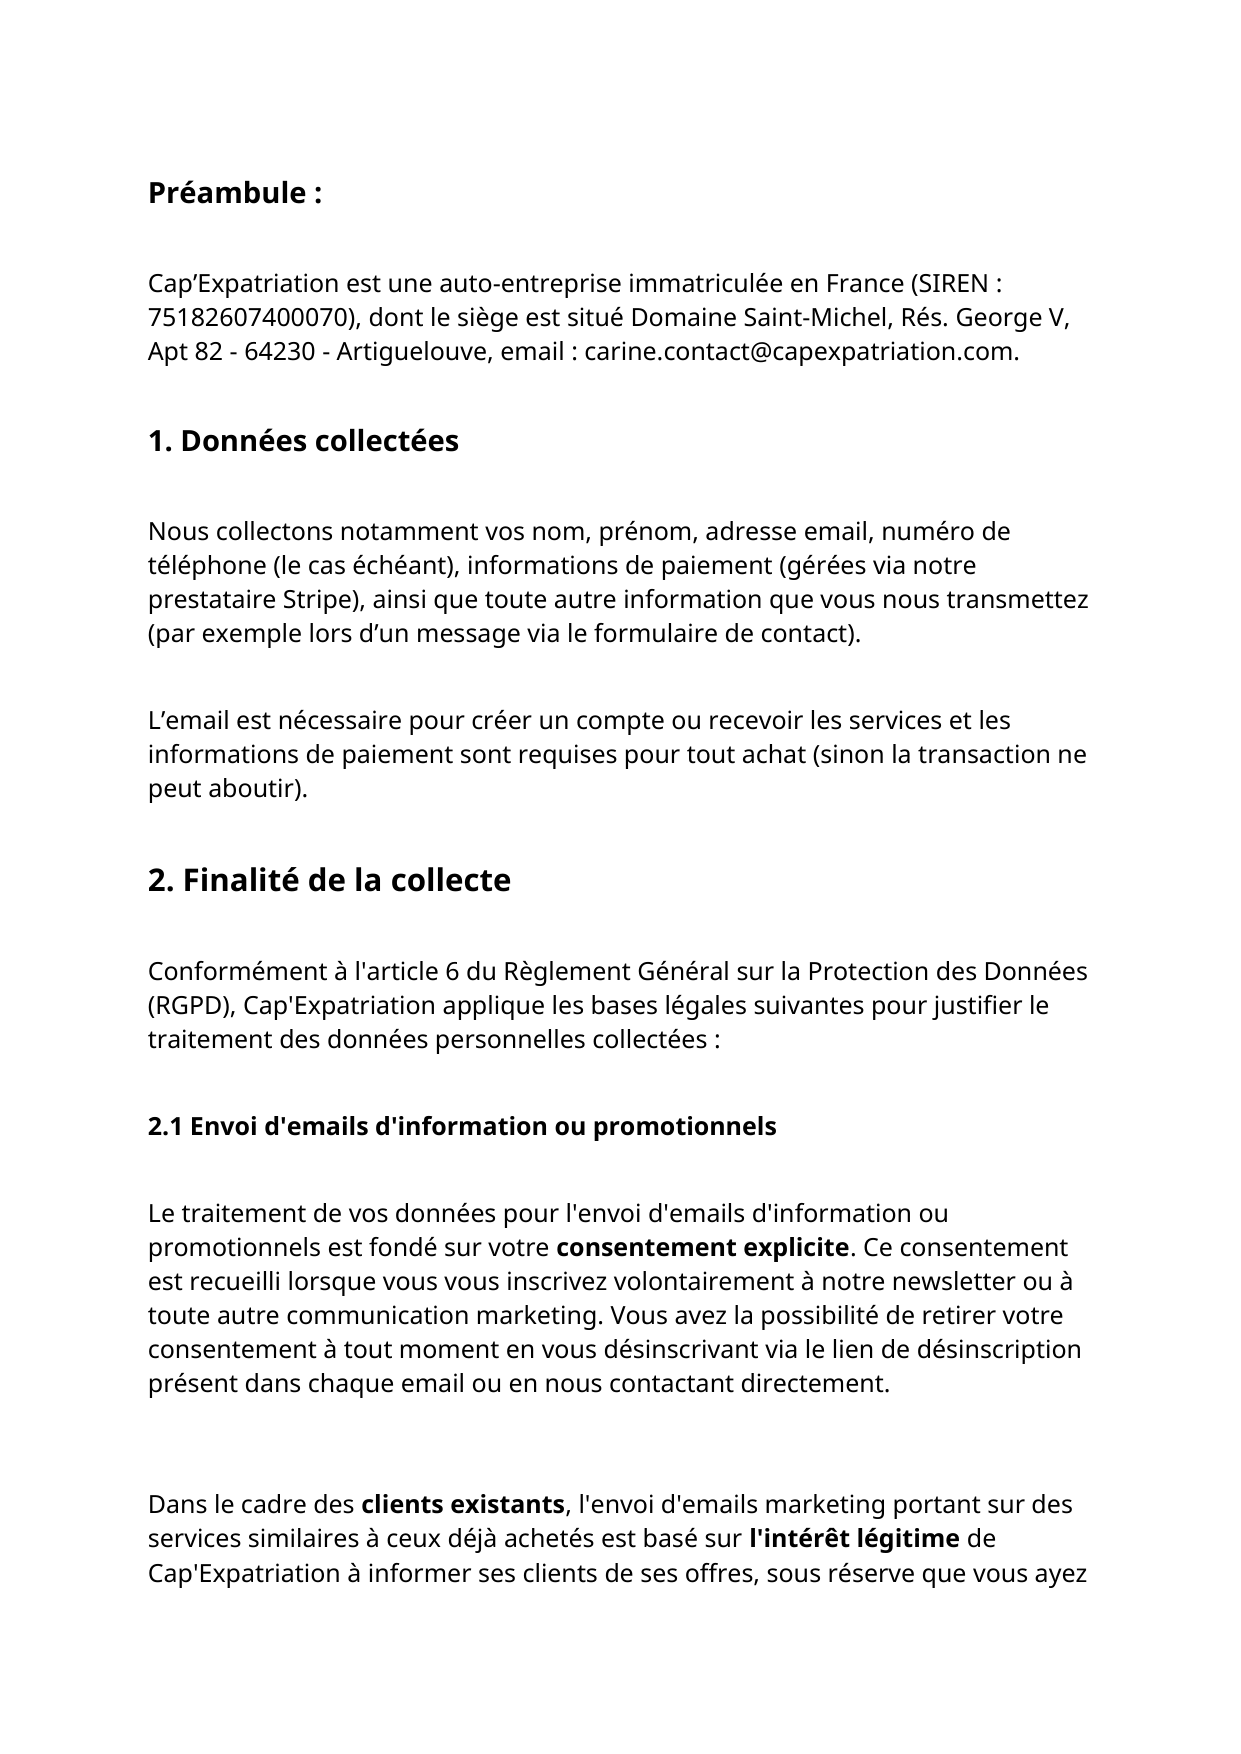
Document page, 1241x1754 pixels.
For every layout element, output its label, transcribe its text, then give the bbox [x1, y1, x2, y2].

text Nous collectons notamment vos nom, prénom, adresse email, numéro de téléphone (le cas échéant), informations de paiement (gérées via notre prestataire Stripe), ainsi que toute autre information que vous nous transmettez (par exemple lors d’un message via le formulaire de contact). [148, 513, 1093, 677]
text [148, 1453, 1093, 1589]
text 2. Finalité de la collecte [148, 858, 1093, 928]
text Le traitement de vos données pour l'envoi d'emails d'information ou promotionnels est fondé sur votre consentement explicite. Ce consentement est recueilli lorsque vous vous inscrivez volontairement à notre newsletter ou à toute autre communication marketing. Vous avez la possibilité de retirer votre consentement à tout moment en vous désinscrivant via le lien de désinscription présent dans chaque email ou en nous contactant directement. [148, 1196, 1093, 1428]
text L’email est nécessaire pour créer un compte ou recevoir les services et les informations de paiement sont requises pour tout achat (sinon la transaction ne peut aboutir). [148, 702, 1093, 833]
text Préambule : [148, 173, 1093, 240]
text Conformément à l'article 6 du Règlement Général sur la Protection des Données (RGPD), Cap'Expatriation applique les bases légales suivantes pour justifier le traitement des données personnelles collectées : [148, 953, 1093, 1083]
text 2.1 Envoi d'emails d'information ou promotionnels [148, 1108, 1093, 1171]
text Cap’Expatriation est une auto-entreprise immatriculée en France (SIREN : 75182607400070), dont le siège est situé Domaine Saint-Michel, Rés. George V, Apt 82 - 64230 - Artiguelouve, email : carine.contact@capexpatriation.com. [148, 265, 1093, 396]
text 1. Données collectées [148, 421, 1093, 488]
